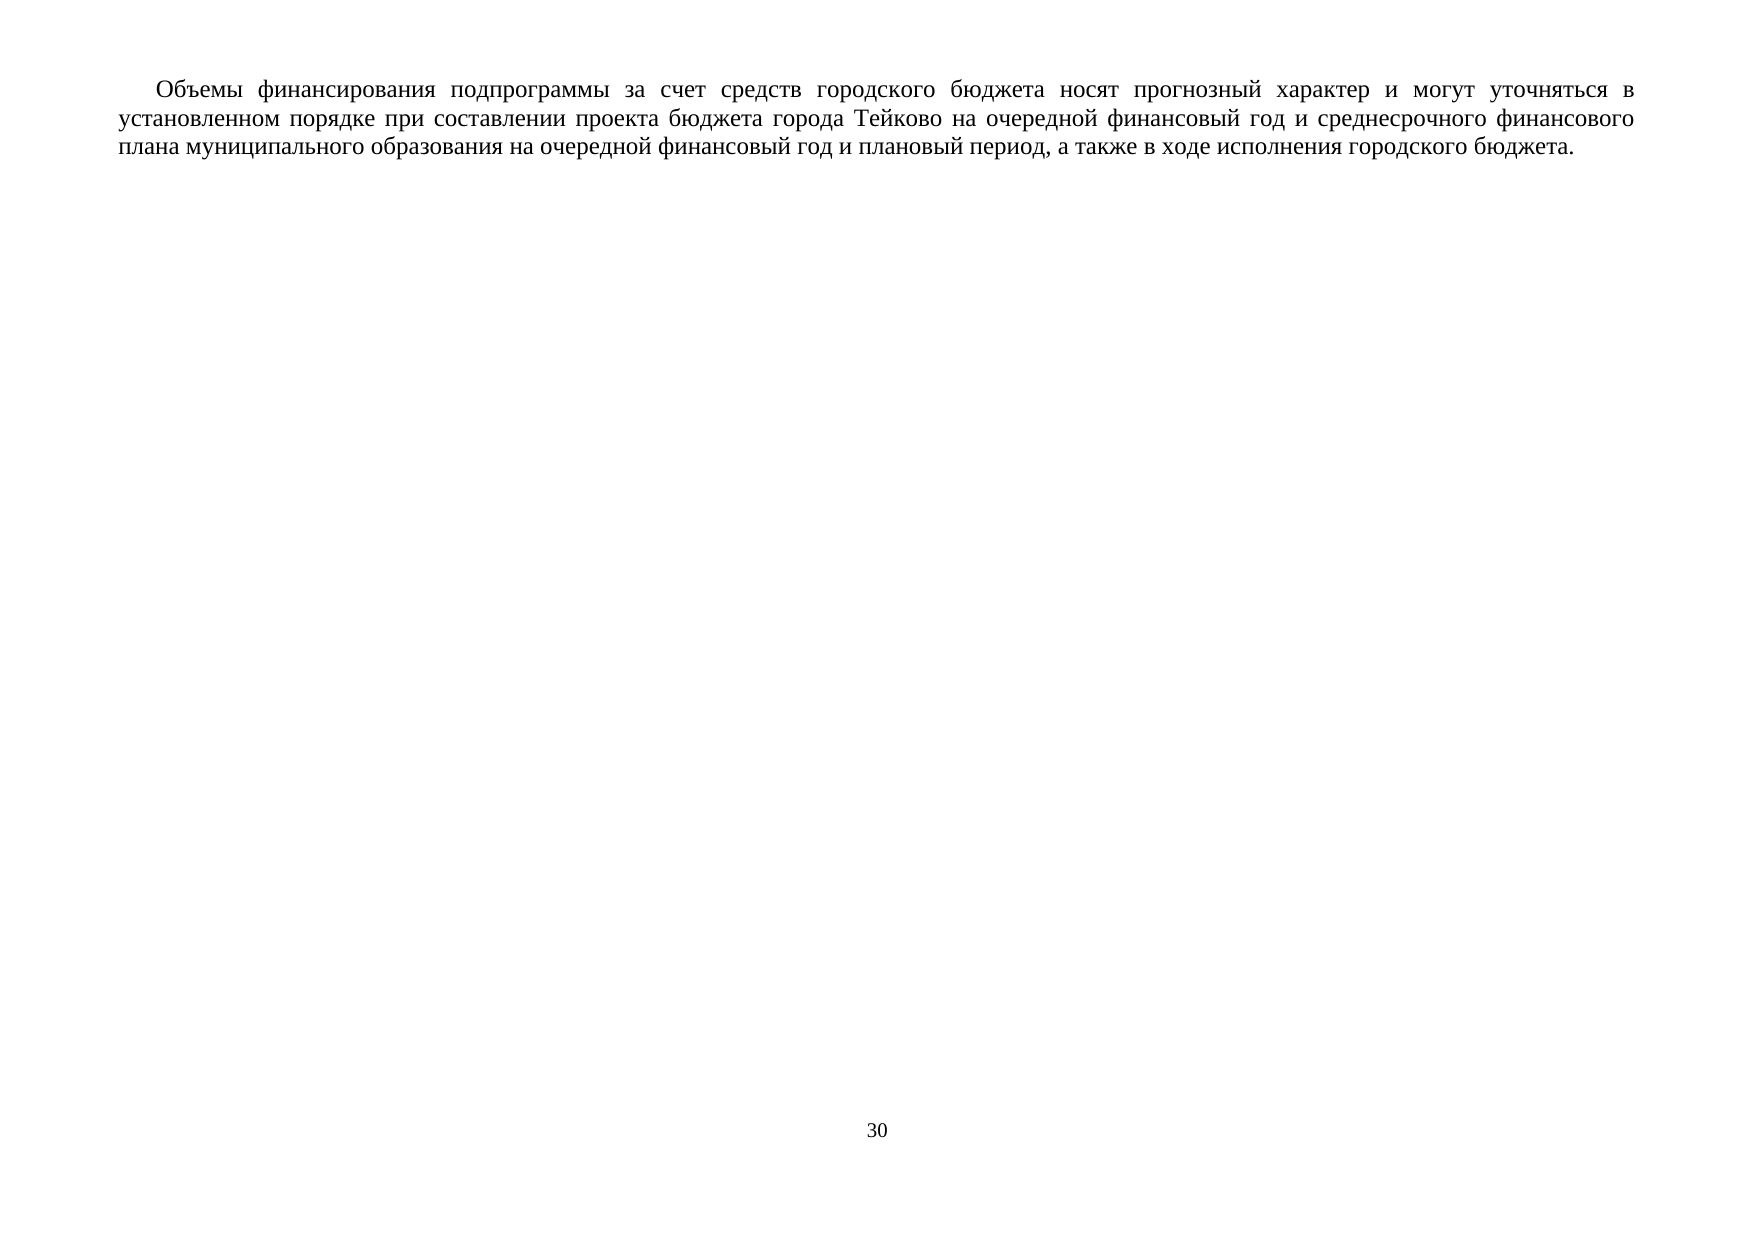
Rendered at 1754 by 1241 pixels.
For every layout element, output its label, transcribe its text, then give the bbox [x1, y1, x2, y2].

text Объемы финансирования подпрограммы за счет средств городского бюджета носят прогнозный характер и могут уточняться в установленном порядке при составлении проекта бюджета города Тейково на очередной финансовый год и среднесрочного финансового плана муниципального образования на очередной финансовый год и плановый период, а также в ходе исполнения городского бюджета. [118, 74, 1636, 160]
